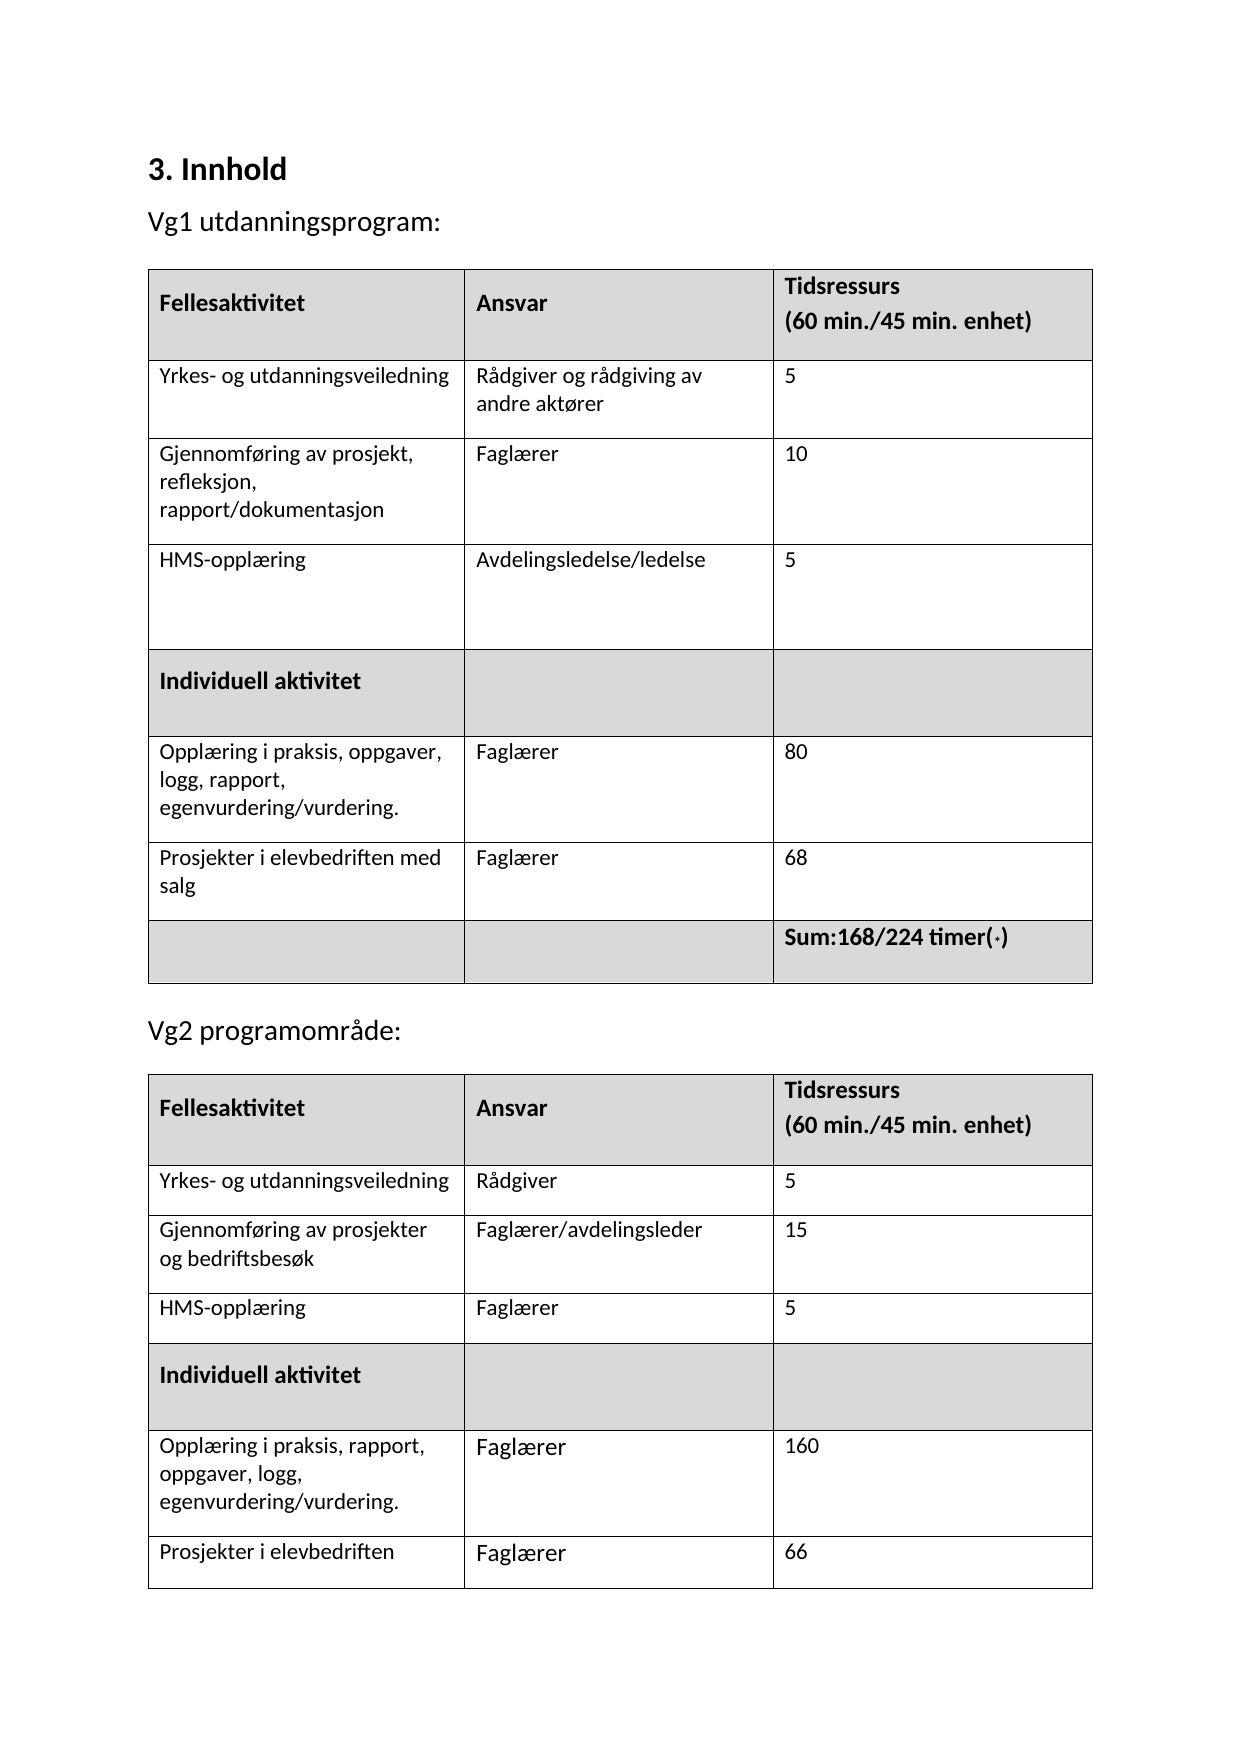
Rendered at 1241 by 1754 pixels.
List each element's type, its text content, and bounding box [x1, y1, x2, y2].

table_cell Yrkes- og utdanningsveiledning [149, 1166, 464, 1214]
table_header Fellesaktivitet [149, 270, 464, 360]
table_header Fellesaktivitet [149, 1075, 464, 1165]
text 3. Innhold Vg1 utdanningsprogram: [148, 148, 1093, 241]
table_cell Prosjekter i elevbedriften med salg [149, 843, 464, 920]
table_cell [774, 650, 1092, 736]
table_cell 15 [774, 1216, 1092, 1292]
table_cell Opplæring i praksis, oppgaver, logg, rapport, egenvurdering/vurdering. [149, 737, 464, 842]
table_cell [465, 921, 773, 982]
table_cell HMS-opplæring [149, 1294, 464, 1342]
table_cell HMS-opplæring [149, 545, 464, 648]
table_cell 5 [774, 1166, 1092, 1214]
table_cell [774, 1344, 1092, 1430]
table_cell Faglærer [465, 1431, 773, 1536]
table_cell [465, 650, 773, 736]
table_cell Prosjekter i elevbedriften [149, 1537, 464, 1588]
table_cell Gjennomføring av prosjekter og bedriftsbesøk [149, 1216, 464, 1292]
table_cell Faglærer [465, 1294, 773, 1342]
table_header Tidsressurs (60 min./45 min. enhet) [774, 1075, 1092, 1165]
table_cell Faglærer [465, 439, 773, 544]
table_cell Opplæring i praksis, rapport, oppgaver, logg, egenvurdering/vurdering. [149, 1431, 464, 1536]
table_cell Faglærer [465, 1537, 773, 1588]
table_cell 68 [774, 843, 1092, 920]
table_cell 66 [774, 1537, 1092, 1588]
table_cell Gjennomføring av prosjekt, refleksjon, rapport/dokumentasjon [149, 439, 464, 544]
table_header Ansvar [465, 270, 773, 360]
table_header Tidsressurs (60 min./45 min. enhet) [774, 270, 1092, 360]
table_cell Faglærer/avdelingsleder [465, 1216, 773, 1292]
table_cell 5 [774, 545, 1092, 648]
text Vg2 programområde: [148, 984, 1093, 1047]
table_cell Faglærer [465, 843, 773, 920]
table_cell 10 [774, 439, 1092, 544]
table_cell [465, 1344, 773, 1430]
table_cell 5 [774, 361, 1092, 438]
table_cell [149, 921, 464, 982]
table_cell 5 [774, 1294, 1092, 1342]
table_cell Individuell aktivitet [149, 1344, 464, 1430]
table_cell Yrkes- og utdanningsveiledning [149, 361, 464, 438]
table_cell Rådgiver og rådgiving av andre aktører [465, 361, 773, 438]
table_header Ansvar [465, 1075, 773, 1165]
table_cell Individuell aktivitet [149, 650, 464, 736]
table_cell 80 [774, 737, 1092, 842]
table_cell Rådgiver [465, 1166, 773, 1214]
table_cell 160 [774, 1431, 1092, 1536]
table_cell Avdelingsledelse/ledelse [465, 545, 773, 648]
table_cell Sum:168/224 timer(*) [774, 921, 1092, 982]
table_cell Faglærer [465, 737, 773, 842]
